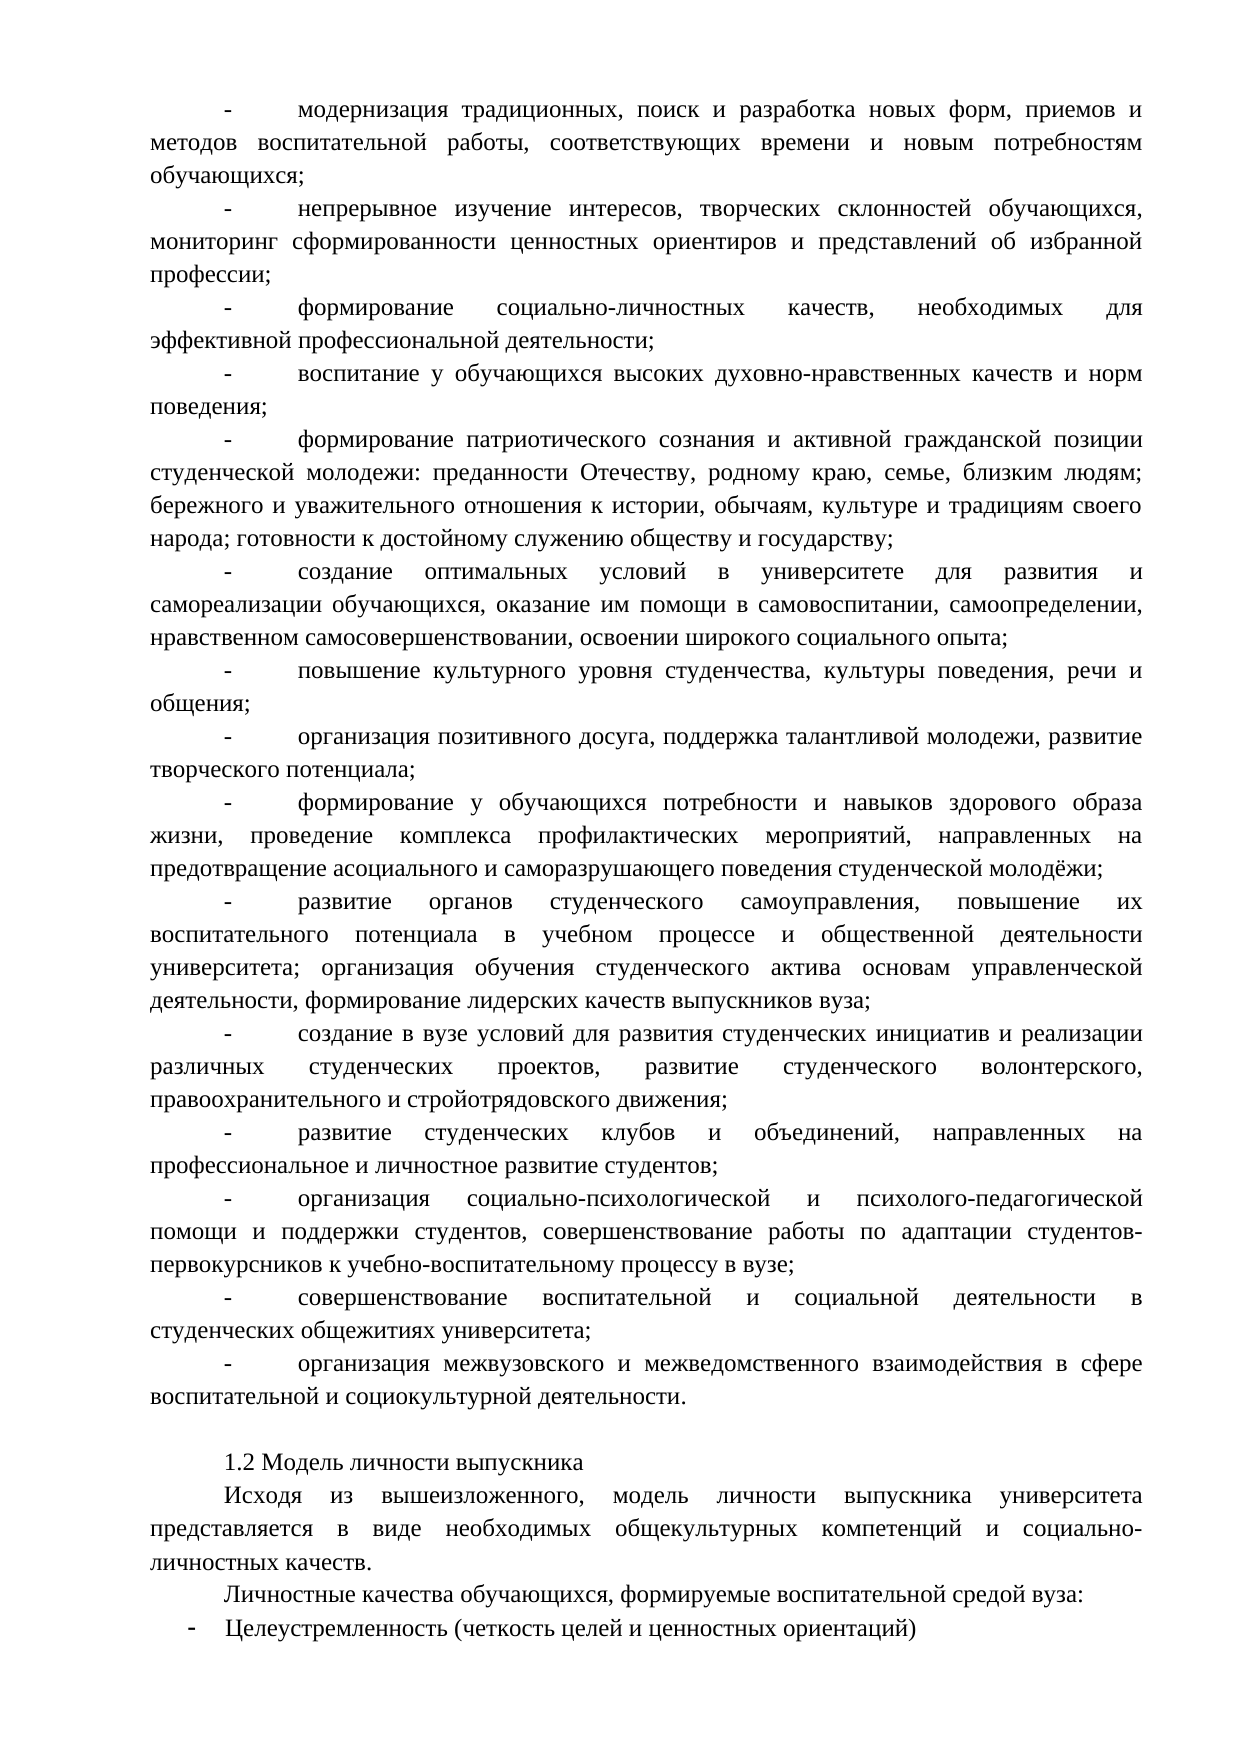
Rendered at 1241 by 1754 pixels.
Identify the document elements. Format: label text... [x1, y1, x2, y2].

text 1.2 Модель личности выпускника [150, 1447, 1143, 1476]
text - развитие студенческих клубов и объединений, направленных на профессиональное и личностное развитие студентов; [150, 1117, 1143, 1179]
text - развитие органов студенческого самоуправления, повышение их воспитательного потенциала в учебном процессе и общественной деятельности университета; организация обучения студенческого актива основам управленческой деятельности, формирование лидерских качеств выпускников вуза; [150, 886, 1143, 1014]
text - формирование патриотического сознания и активной гражданской позиции студенческой молодежи: преданности Отечеству, родному краю, семье, близким людям; бережного и уважительного отношения к истории, обычаям, культуре и традициям своего народа; готовности к достойному служению обществу и государству; [150, 424, 1143, 552]
text - организация межвузовского и межведомственного взаимодействия в сфере воспитательной и социокультурной деятельности. [150, 1348, 1143, 1410]
text - формирование социально-личностных качеств, необходимых для эффективной профессиональной деятельности; [150, 292, 1143, 353]
text - создание оптимальных условий в университете для развития и самореализации обучающихся, оказание им помощи в самовоспитании, самоопределении, нравственном самосовершенствовании, освоении широкого социального опыта; [150, 556, 1143, 651]
text - модернизация традиционных, поиск и разработка новых форм, приемов и методов воспитательной работы, соответствующих времени и новым потребностям обучающихся; [150, 94, 1143, 188]
text Исходя из вышеизложенного, модель личности выпускника университета представляется в виде необходимых общекультурных компетенций и социально- личностных качеств. [150, 1481, 1143, 1575]
text - воспитание у обучающихся высоких духовно-нравственных качеств и норм поведения; [150, 358, 1143, 419]
text - организация позитивного досуга, поддержка талантливой молодежи, развитие творческого потенциала; [150, 721, 1143, 783]
list Целеустремленность (четкость целей и ценностных ориентаций) [187, 1613, 1143, 1641]
text - создание в вузе условий для развития студенческих инициатив и реализации различных студенческих проектов, развитие студенческого волонтерского, правоохранительного и стройотрядовского движения; [150, 1018, 1143, 1113]
text - непрерывное изучение интересов, творческих склонностей обучающихся, мониторинг сформированности ценностных ориентиров и представлений об избранной профессии; [150, 193, 1143, 287]
text - совершенствование воспитательной и социальной деятельности в студенческих общежитиях университета; [150, 1282, 1143, 1344]
text - формирование у обучающихся потребности и навыков здорового образа жизни, проведение комплекса профилактических мероприятий, направленных на предотвращение асоциального и саморазрушающего поведения студенческой молодёжи; [150, 787, 1143, 882]
text Личностные качества обучающихся, формируемые воспитательной средой вуза: [150, 1579, 1143, 1608]
text - организация социально-психологической и психолого-педагогической помощи и поддержки студентов, совершенствование работы по адаптации студентов-первокурсников к учебно-воспитательному процессу в вузе; [150, 1183, 1143, 1278]
text - повышение культурного уровня студенчества, культуры поведения, речи и общения; [150, 655, 1143, 717]
